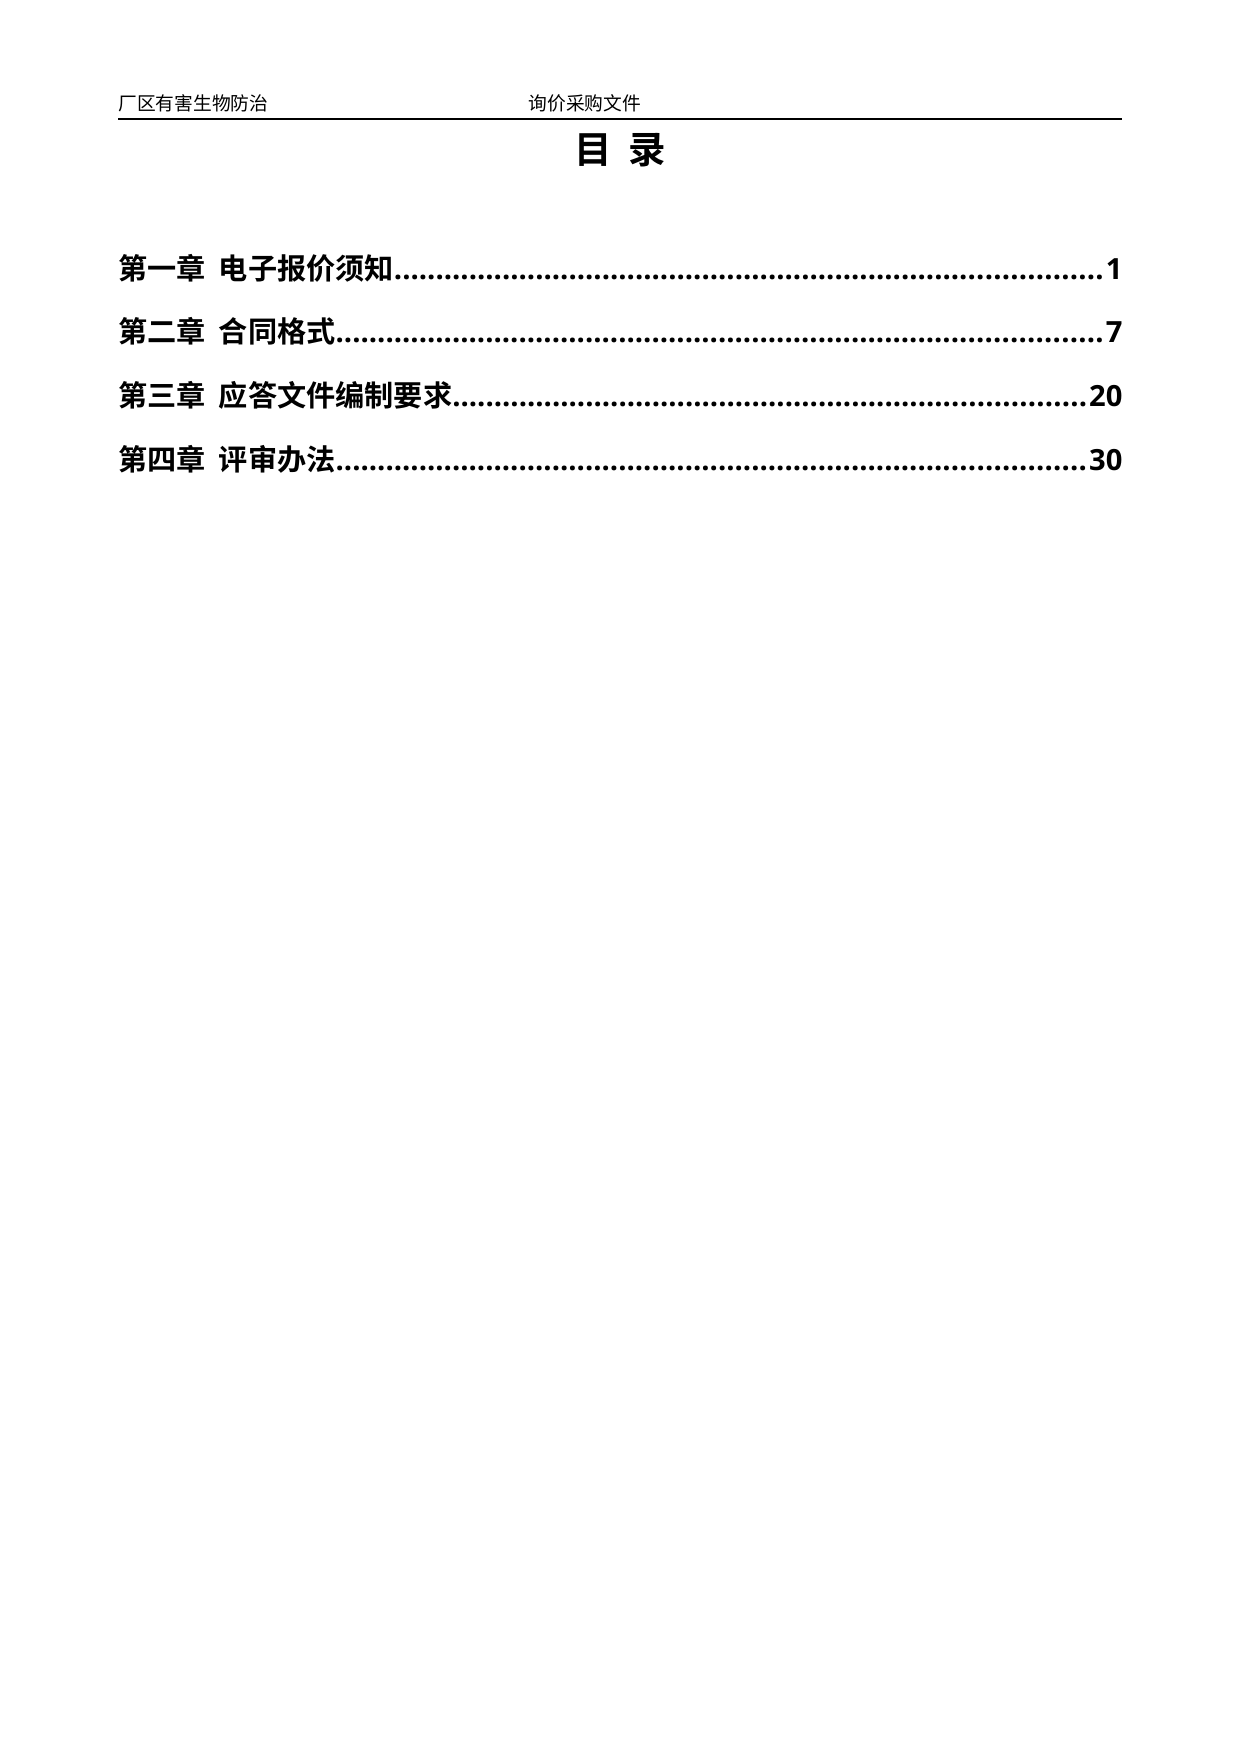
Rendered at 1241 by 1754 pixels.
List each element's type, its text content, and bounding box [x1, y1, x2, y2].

text 第四章 评审办法 30 [118, 436, 1122, 478]
text 目 录 [118, 120, 1122, 174]
text 第二章 合同格式 7 [118, 309, 1122, 351]
text 第三章 应答文件编制要求 20 [118, 373, 1122, 415]
text 第一章 电子报价须知 1 [118, 246, 1122, 288]
